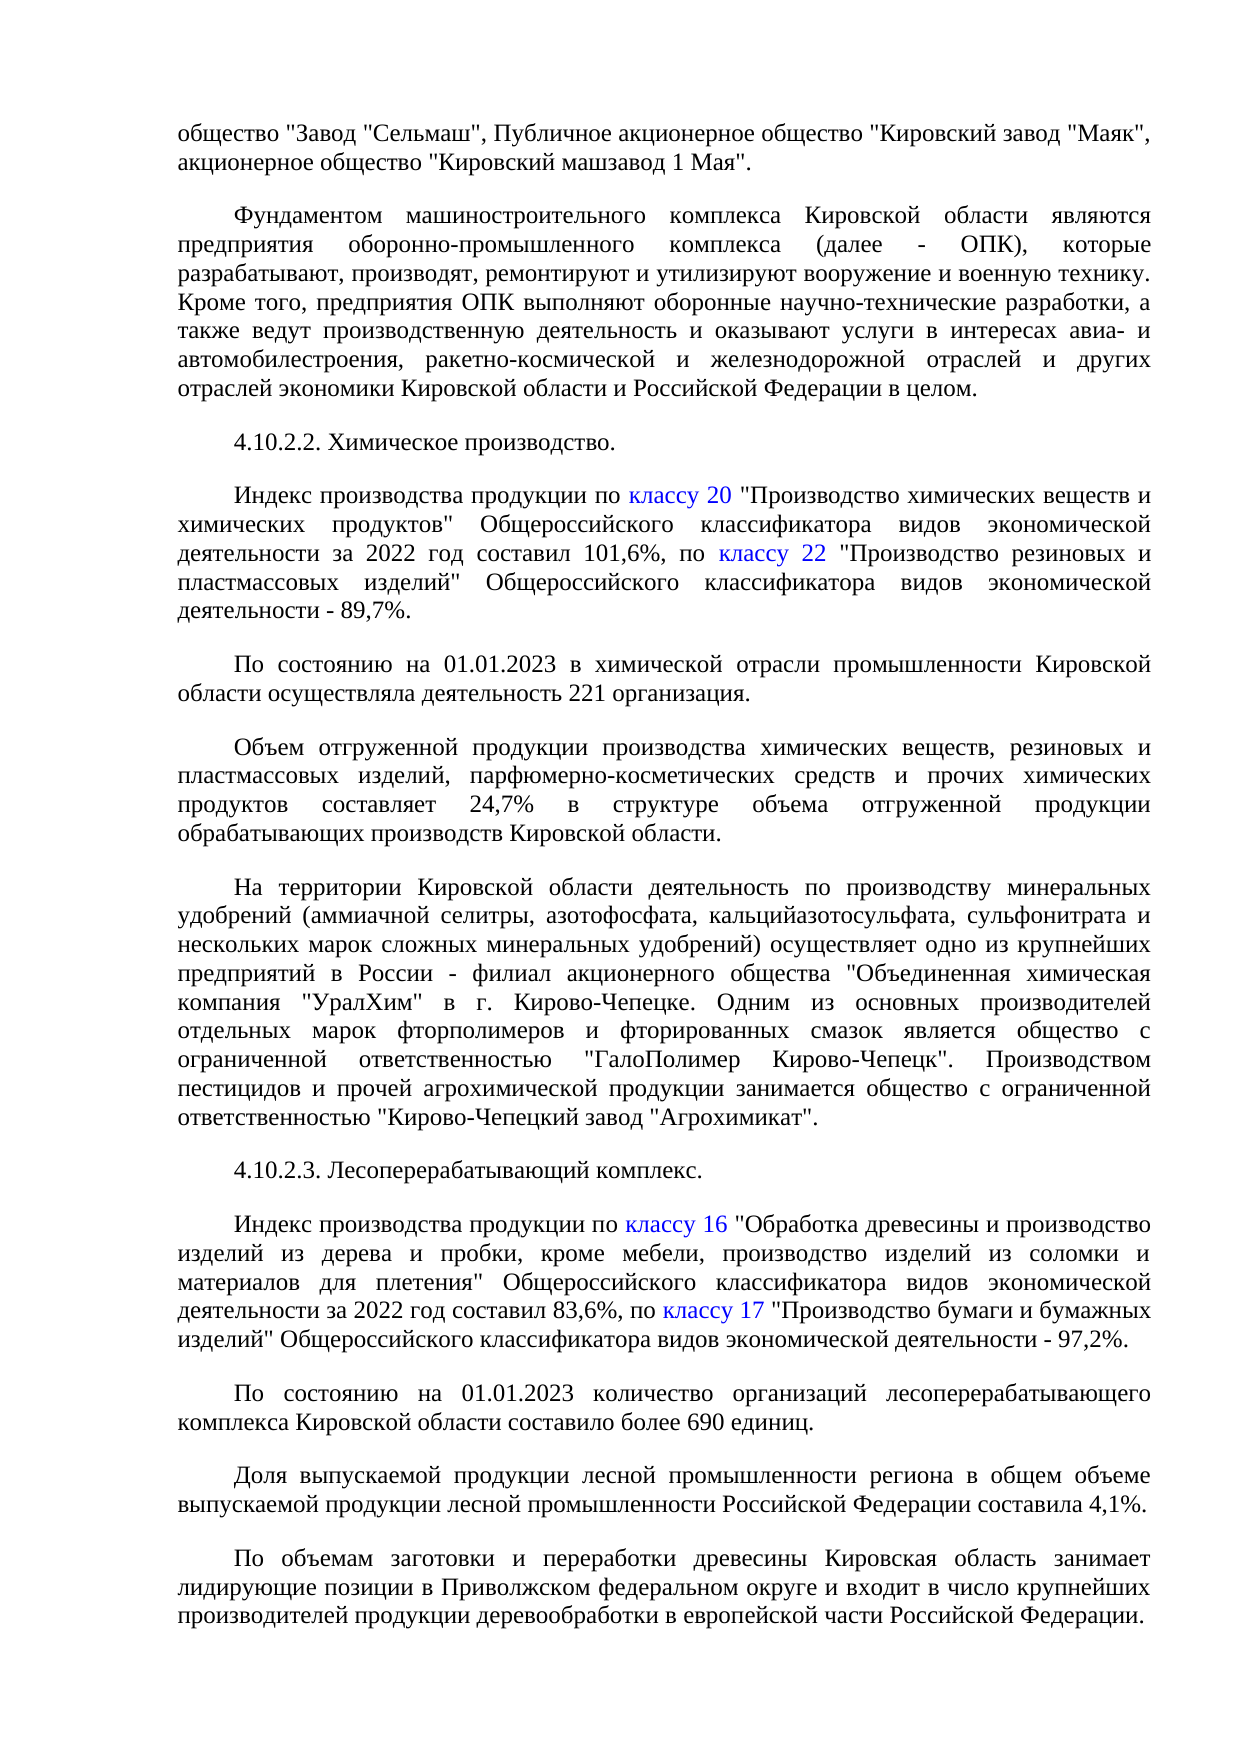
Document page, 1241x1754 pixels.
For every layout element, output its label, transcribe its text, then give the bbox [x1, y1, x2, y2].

text По объемам заготовки и переработки древесины Кировская область занимает лидирующие позиции в Приволжском федеральном округе и входит в число крупнейших производителей продукции деревообработки в европейской части Российской Федерации. [177, 1543, 1152, 1629]
text Объем отгруженной продукции производства химических веществ, резиновых и пластмассовых изделий, парфюмерно-косметических средств и прочих химических продуктов составляет 24,7% в структуре объема отгруженной продукции обрабатывающих производств Кировской области. [177, 732, 1152, 847]
text По состоянию на 01.01.2023 в химической отрасли промышленности Кировской области осуществляла деятельность 221 организация. [177, 649, 1152, 707]
text 4.10.2.2. Химическое производство. [177, 427, 1152, 456]
text На территории Кировской области деятельность по производству минеральных удобрений (аммиачной селитры, азотофосфата, кальцийазотосульфата, сульфонитрата и нескольких марок сложных минеральных удобрений) осуществляет одно из крупнейших предприятий в России - филиал акционерного общества "Объединенная химическая компания "УралХим" в г. Кирово-Чепецке. Одним из основных производителей отдельных марок фторполимеров и фторированных смазок является общество с ограниченной ответственностью "ГалоПолимер Кирово-Чепецк". Производством пестицидов и прочей агрохимической продукции занимается общество с ограниченной ответственностью "Кирово-Чепецкий завод "Агрохимикат". [177, 872, 1152, 1131]
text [177, 118, 1152, 176]
text Доля выпускаемой продукции лесной промышленности региона в общем объеме выпускаемой продукции лесной промышленности Российской Федерации составила 4,1%. [177, 1461, 1152, 1518]
text Индекс производства продукции по классу 16 "Обработка древесины и производство изделий из дерева и пробки, кроме мебели, производство изделий из соломки и материалов для плетения" Общероссийского классификатора видов экономической деятельности за 2022 год составил 83,6%, по классу 17 "Производство бумаги и бумажных изделий" Общероссийского классификатора видов экономической деятельности - 97,2%. [177, 1209, 1152, 1353]
text Фундаментом машиностроительного комплекса Кировской области являются предприятия оборонно-промышленного комплекса (далее - ОПК), которые разрабатывают, производят, ремонтируют и утилизируют вооружение и военную технику. Кроме того, предприятия ОПК выполняют оборонные научно-технические разработки, а также ведут производственную деятельность и оказывают услуги в интересах авиа- и автомобилестроения, ракетно-космической и железнодорожной отраслей и других отраслей экономики Кировской области и Российской Федерации в целом. [177, 201, 1152, 402]
text Индекс производства продукции по классу 20 "Производство химических веществ и химических продуктов" Общероссийского классификатора видов экономической деятельности за 2022 год составил 101,6%, по классу 22 "Производство резиновых и пластмассовых изделий" Общероссийского классификатора видов экономической деятельности - 89,7%. [177, 481, 1152, 624]
text 4.10.2.3. Лесоперерабатывающий комплекс. [177, 1156, 1152, 1184]
text По состоянию на 01.01.2023 количество организаций лесоперерабатывающего комплекса Кировской области составило более 690 единиц. [177, 1378, 1152, 1436]
